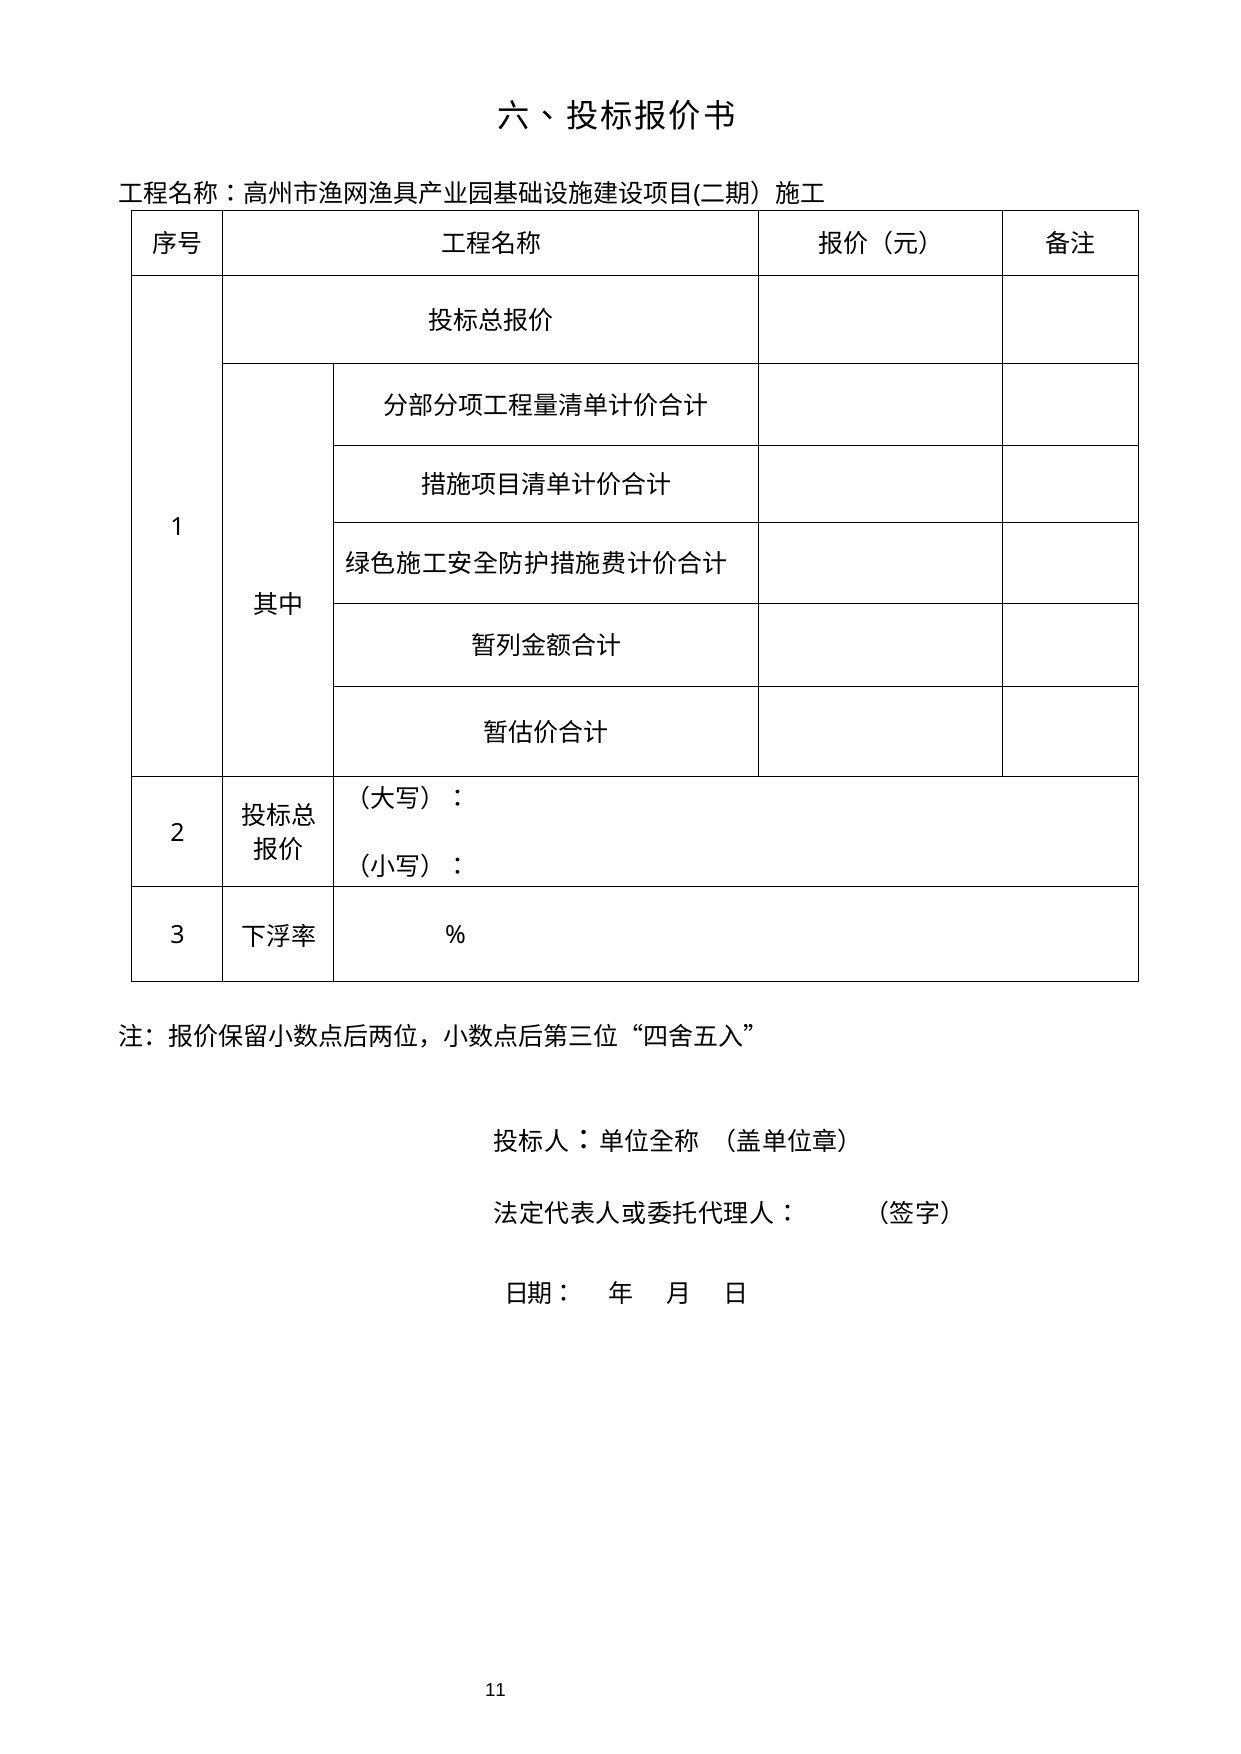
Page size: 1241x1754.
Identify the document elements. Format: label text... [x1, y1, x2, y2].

table_cell [1003, 687, 1138, 776]
table_cell 其中 [223, 364, 333, 776]
table_cell [1003, 604, 1138, 686]
table_cell 下浮率 [223, 887, 333, 981]
table_cell [759, 523, 1002, 603]
text 六、投标报价书 [497, 95, 1152, 136]
table_cell [1003, 523, 1138, 603]
table_cell （大写）： （小写）： [334, 777, 1138, 886]
table_cell [1003, 276, 1138, 362]
table_cell [759, 446, 1002, 522]
table_header 工程名称 [223, 211, 758, 275]
table_cell [759, 276, 1002, 362]
text 日期： 年 月 日 [504, 1278, 1152, 1309]
table_cell [1003, 364, 1138, 445]
table_cell 分部分项工程量清单计价合计 [334, 364, 758, 445]
table_cell [759, 364, 1002, 445]
table_cell 3 [132, 887, 222, 981]
text 注：报价保留小数点后两位，小数点后第三位“四舍五入” [118, 1016, 1152, 1053]
table_cell 措施项目清单计价合计 [334, 446, 758, 522]
table_header 序号 [132, 211, 222, 275]
text 投标人：单位全称 （盖单位章） [493, 1121, 1152, 1157]
table_cell 投标总报价 [223, 777, 333, 886]
table_cell [759, 604, 1002, 686]
table_cell 2 [132, 777, 222, 886]
table_header 备注 [1003, 211, 1138, 275]
text 法定代表人或委托代理人： （签字） [493, 1197, 1152, 1228]
table_cell % [334, 887, 1138, 981]
table_cell [759, 687, 1002, 776]
table_cell [1003, 446, 1138, 522]
table_header 报价（元） [759, 211, 1002, 275]
table_cell 暂估价合计 [334, 687, 758, 776]
text 工程名称：高州市渔网渔具产业园基础设施建设项目(二期）施工 [118, 174, 1152, 210]
table_cell 暂列金额合计 [334, 604, 758, 686]
table_cell 绿色施工安全防护措施费计价合计 [334, 523, 758, 603]
table_cell 投标总报价 [223, 276, 758, 362]
table_cell 1 [132, 276, 222, 776]
